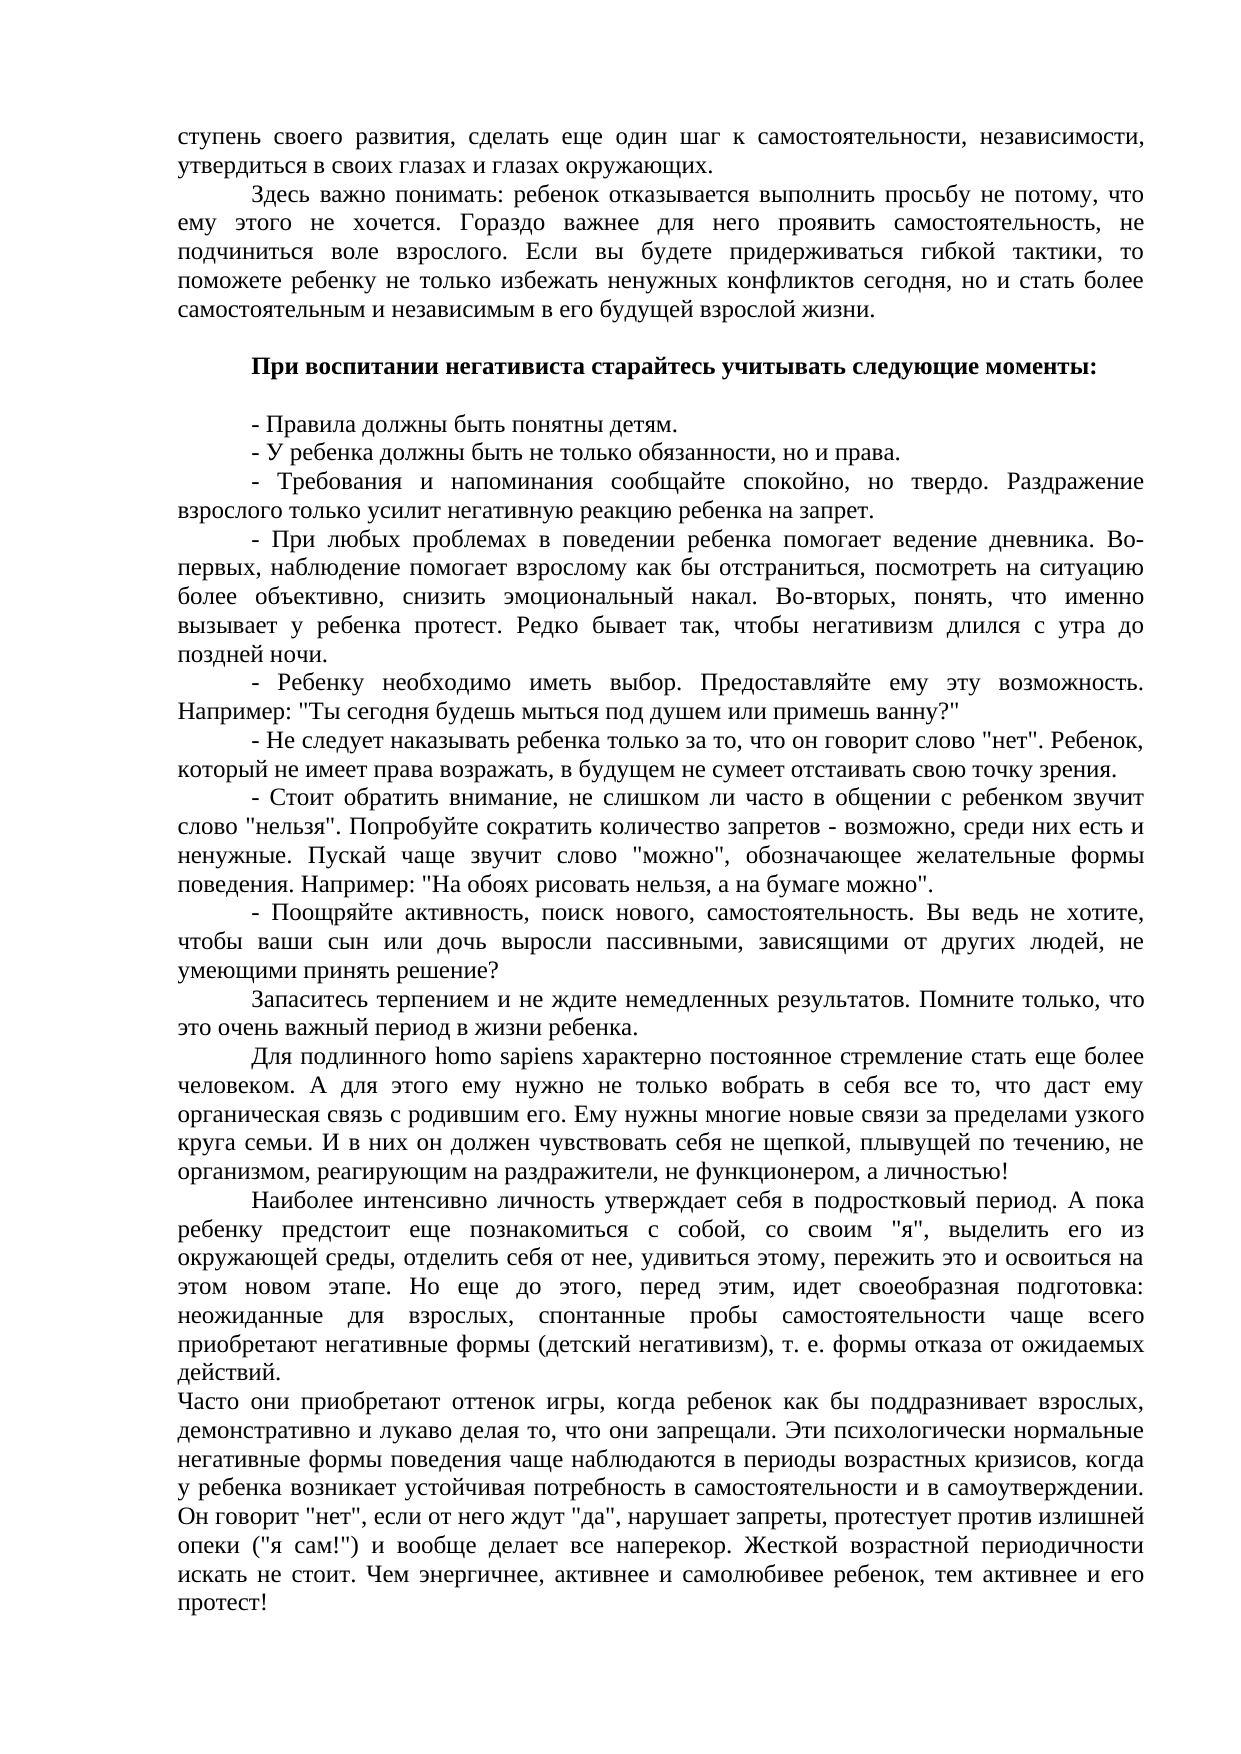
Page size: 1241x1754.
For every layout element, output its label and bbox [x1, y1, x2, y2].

table_header [174, 118, 1148, 1619]
